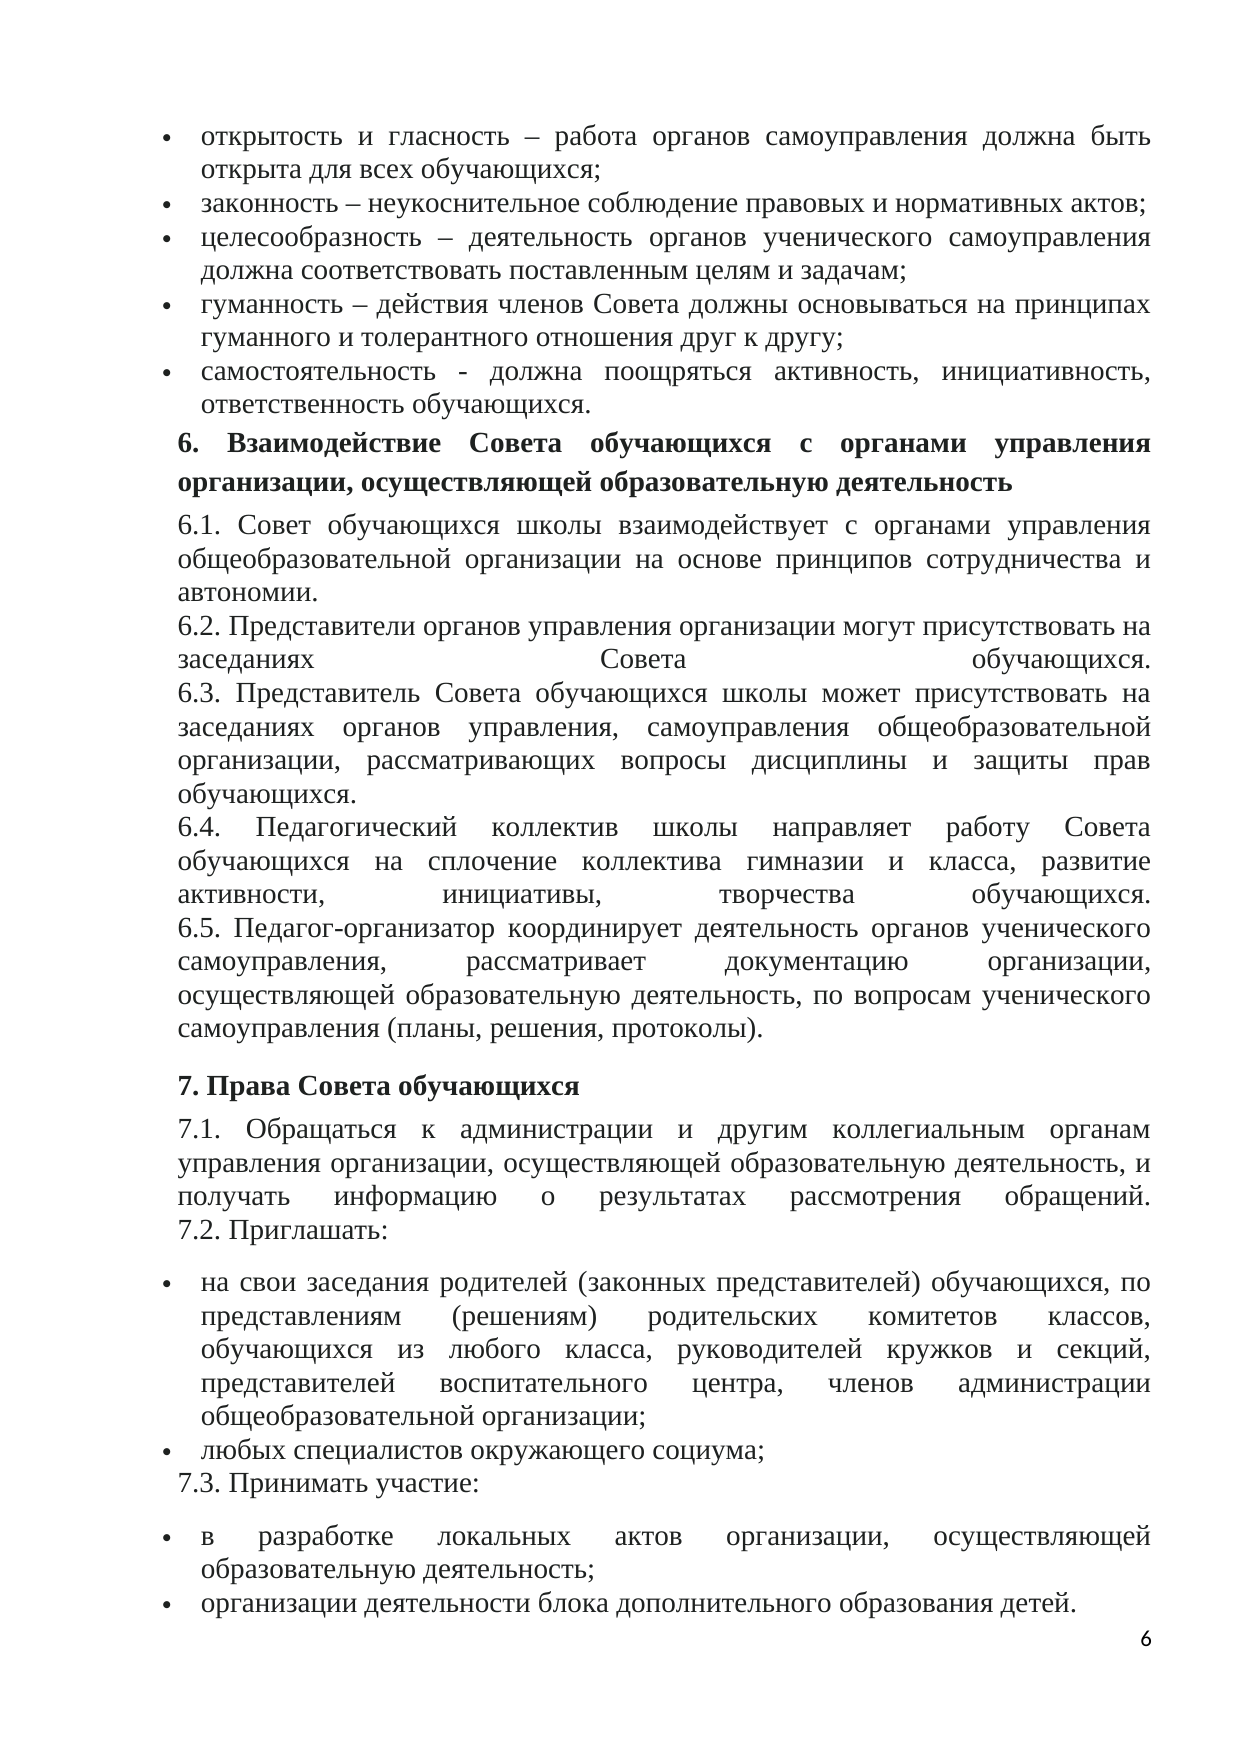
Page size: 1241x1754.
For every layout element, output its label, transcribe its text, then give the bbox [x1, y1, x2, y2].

list целесообразность – деятельность органов ученического самоуправления должна соответствовать поставленным целям и задачам; [163, 219, 1152, 286]
list организации деятельности блока дополнительного образования детей. [163, 1585, 1152, 1618]
text 7.3. Принимать участие: [177, 1466, 1152, 1499]
list в разработке локальных актов организации, осуществляющей образовательную деятельность; [163, 1518, 1152, 1585]
list открытость и гласность – работа органов самоуправления должна быть открыта для всех обучающихся; [163, 118, 1152, 185]
list самостоятельность - должна поощряться активность, инициативность, ответственность обучающихся. [163, 353, 1152, 420]
text 6. Взаимодействие Совета обучающихся с органами управления организации, осуществляющей образовательную деятельность [177, 420, 1152, 498]
list любых специалистов окружающего социума; [163, 1432, 1152, 1466]
text 6.1. Совет обучающихся школы взаимодействует с органами управления общеобразовательной организации на основе принципов сотрудничества и автономии. 6.2. Представители органов управления организации могут присутствовать на заседаниях Совета обучающихся. 6.3. Представитель Совета обучающихся школы может присутствовать на заседаниях органов управления, самоуправления общеобразовательной организации, рассматривающих вопросы дисциплины и защиты прав обучающихся. 6.4. Педагогический коллектив школы направляет работу Совета обучающихся на сплочение коллектива гимназии и класса, развитие активности, инициативы, творчества обучающихся. 6.5. Педагог-организатор координирует деятельность органов ученического самоуправления, рассматривает документацию организации, осуществляющей образовательную деятельность, по вопросам ученического самоуправления (планы, решения, протоколы). [177, 507, 1152, 1044]
text 7. Права Совета обучающихся [177, 1063, 1152, 1102]
text 7.1. Обращаться к администрации и другим коллегиальным органам управления организации, осуществляющей образовательную деятельность, и получать информацию о результатах рассмотрения обращений. 7.2. Приглашать: [177, 1111, 1152, 1246]
list гуманность – действия членов Совета должны основываться на принципах гуманного и толерантного отношения друг к другу; [163, 286, 1152, 353]
list законность – неукоснительное соблюдение правовых и нормативных актов; [163, 185, 1152, 219]
list на свои заседания родителей (законных представителей) обучающихся, по представлениям (решениям) родительских комитетов классов, обучающихся из любого класса, руководителей кружков и секций, представителей воспитательного центра, членов администрации общеобразовательной организации; [163, 1264, 1152, 1432]
